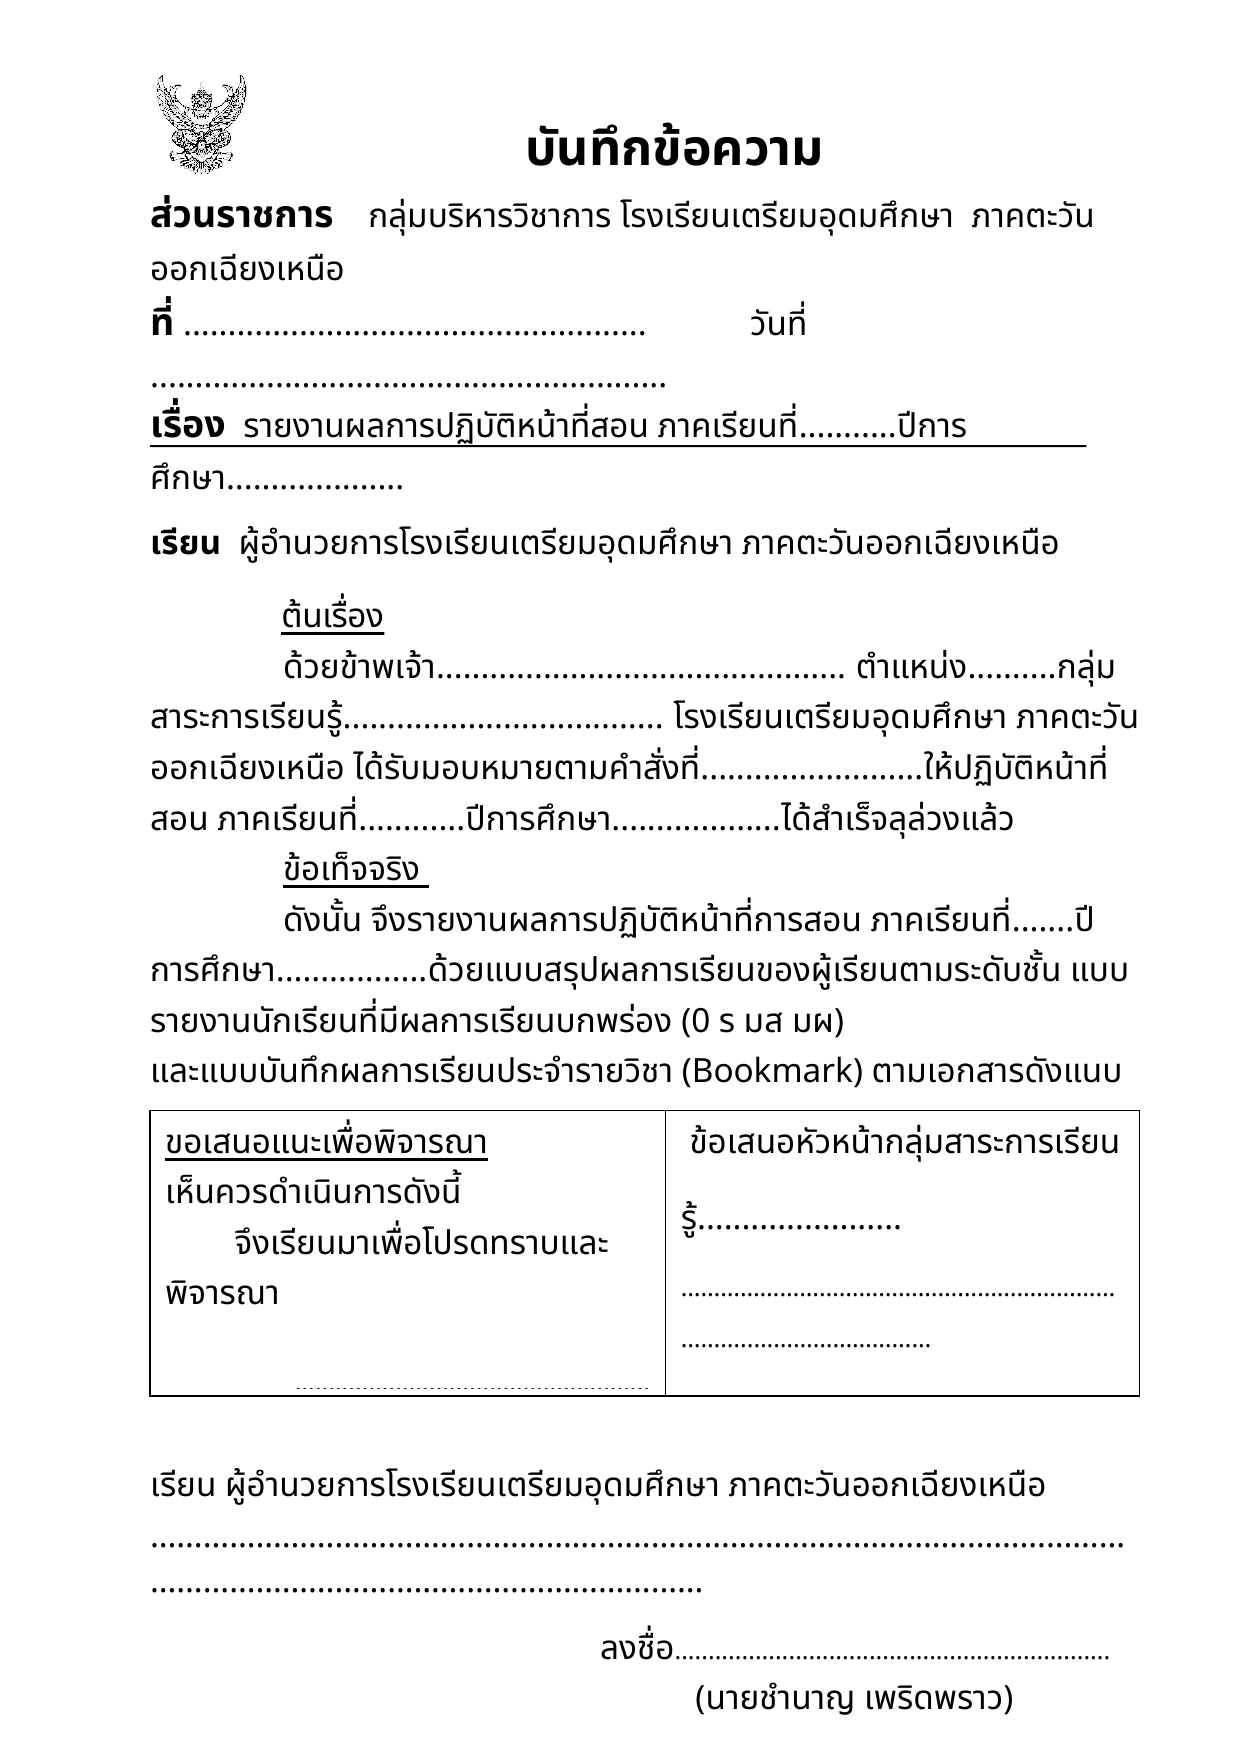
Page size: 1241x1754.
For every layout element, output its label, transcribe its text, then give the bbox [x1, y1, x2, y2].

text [150, 1461, 1144, 1512]
text ส่วนราชการ กลุ่มบริหารวิชาการ โรงเรียนเตรียมอุดมศึกษา ภาคตะวันออกเฉียงเหนือ [150, 188, 1144, 295]
text ที่ .................................................... วันที่ .......................................................... [150, 295, 1144, 397]
text ………………………………………………………………………………………………………………………………………………………… [150, 1512, 1144, 1602]
text บันทึกข้อความ [450, 112, 1134, 188]
text (นายชำนาญ เพริดพราว) [525, 1674, 1144, 1725]
text ต้นเรื่อง [150, 592, 1144, 642]
text เรียน ผู้อำนวยการโรงเรียนเตรียมอุดมศึกษา ภาคตะวันออกเฉียงเหนือ [150, 519, 1144, 569]
picture [150, 69, 257, 177]
text เรื่อง รายงานผลการปฏิบัติหน้าที่สอน ภาคเรียนที่...........ปีการศึกษา.................... [150, 397, 1144, 505]
text ด้วยข้าพเจ้า.............................................. ตำแหน่ง..........กลุ่มสาระการเรียนรู้.................................... โรงเรียนเตรียมอุดมศึกษา ภาคตะวันออกเฉียงเหนือ ได้รับมอบหมายตามคำสั่งที่.........................ให้ปฏิบัติหน้าที่สอน ภาคเรียนที่............ปีการศึกษา...................ได้สำเร็จลุล่วงแล้ว [150, 642, 1144, 845]
text ข้อเท็จจริง [150, 845, 1144, 895]
text ลงชื่อ................................................................. [150, 1624, 1144, 1674]
text ดังนั้น จึงรายงานผลการปฏิบัติหน้าที่การสอน ภาคเรียนที่.......ปีการศึกษา.................ด้วยแบบสรุปผลการเรียนของผู้เรียนตามระดับชั้น แบบรายงานนักเรียนที่มีผลการเรียนบกพร่อง (0 ร มส มผ) และแบบบันทึกผลการเรียนประจำรายวิชา (Bookmark) ตามเอกสารดังแนบ [150, 895, 1144, 1098]
